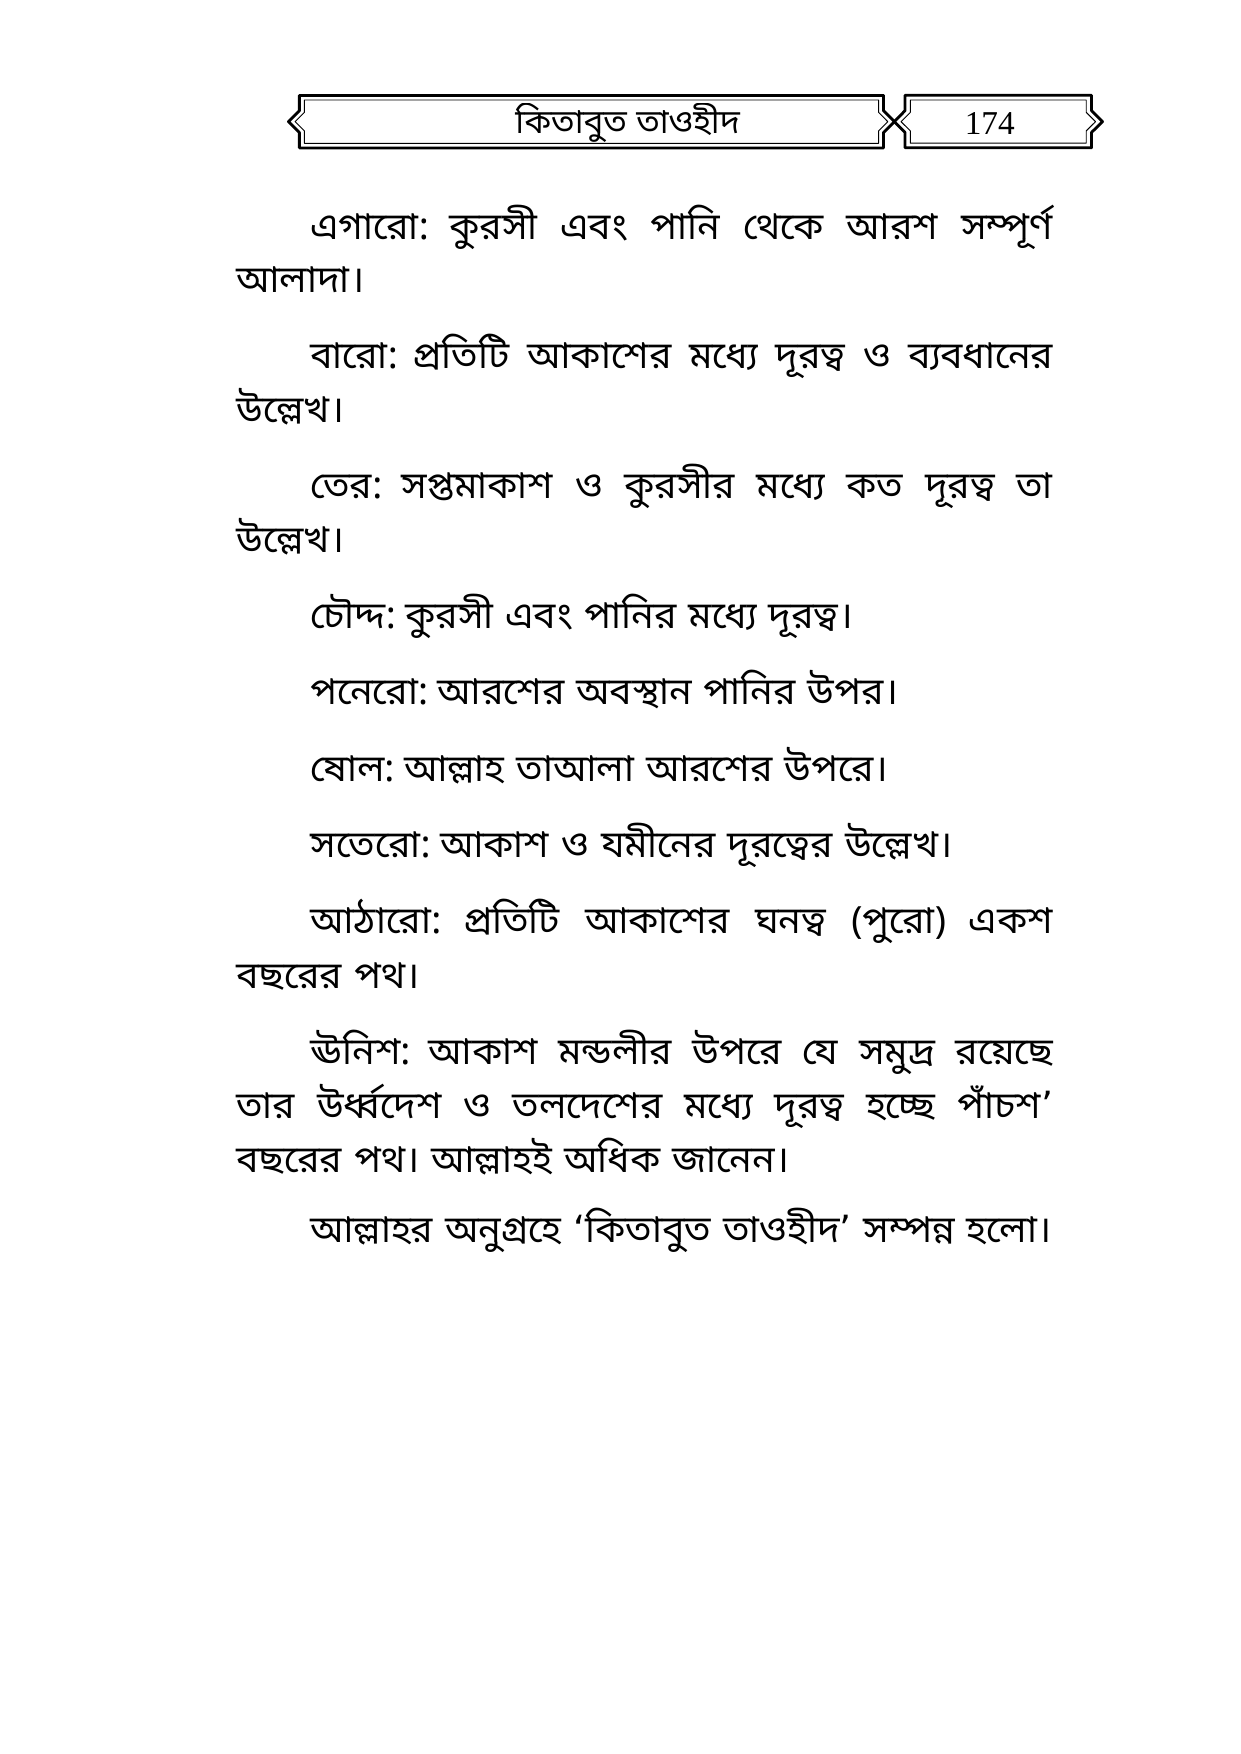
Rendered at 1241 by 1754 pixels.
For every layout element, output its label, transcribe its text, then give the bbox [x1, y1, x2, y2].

text আল্লাহর অনুগ্রহে ‘কিতাবুত তাওহীদ’ সম্পন্ন হলো। [236, 1208, 1053, 1258]
text বারো: প্রতিটি আকাশের মধ্যে দূরত্ব ও ব্যবধানের উল্লে­খ। [236, 329, 1053, 438]
text পনেরো: আরশের অবস্থান পানির উপর। [236, 664, 1053, 720]
text তের: সপ্তমাকাশ ও কুরসীর মধ্যে কত দূরত্ব তা উল্লেখ। [236, 458, 1053, 567]
text ঊনিশ: আকাশ মন্ডলীর উপরে যে সমুদ্র রয়েছে তার উর্ধ্বদেশ ও তলদেশের মধ্যে দূরত্ব হচ্ছে পাঁচশ’ বছরের পথ। আল্লাহই অধিক জানেন। [236, 1024, 1053, 1187]
text এগারো: কুরসী এবং পানি থেকে আরশ সম্পূর্ণ আলাদা। [236, 199, 1053, 308]
text চৌদ্দ: কুরসী এবং পানির মধ্যে দূরত্ব। [236, 588, 1053, 643]
text ষোল: আল্লাহ তাআলা আরশের উপরে। [236, 741, 1053, 796]
text আঠারো: প্রতিটি আকাশের ঘনত্ব (পুরো) একশ বছরের পথ। [236, 894, 1053, 1003]
text সতেরো: আকাশ ও যমীনের দূরত্বের উল্লে­খ। [236, 817, 1053, 873]
